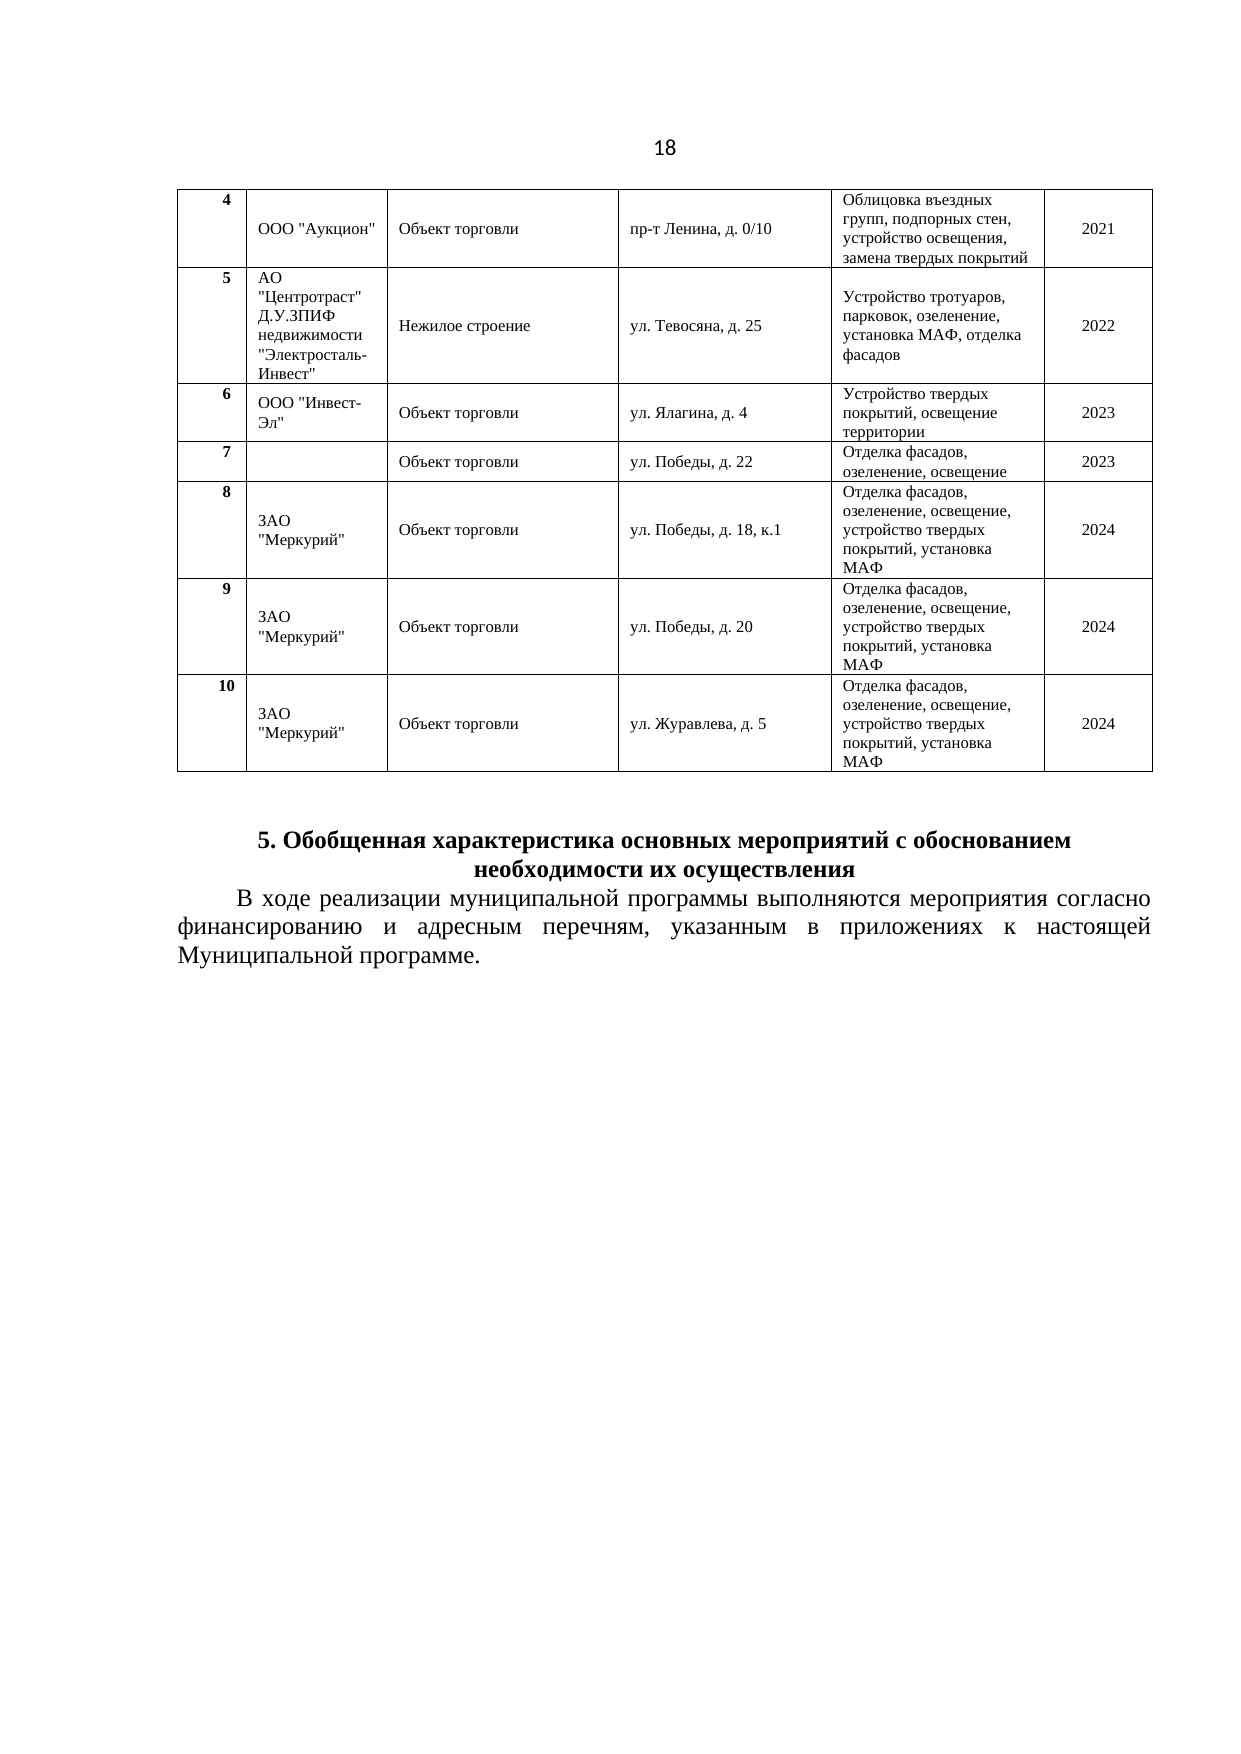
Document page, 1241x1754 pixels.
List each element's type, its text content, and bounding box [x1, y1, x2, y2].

text В ходе реализации муниципальной программы выполняются мероприятия согласно финансированию и адресным перечням, указанным в приложениях к настоящей Муниципальной программе. [177, 883, 1152, 969]
table_cell [178, 675, 246, 771]
table_cell [247, 442, 387, 481]
table_cell ул. Победы, д. 20 [619, 579, 831, 674]
table_cell ул. Победы, д. 22 [619, 442, 831, 481]
table_cell Отделка фасадов, озеленение, освещение, устройство твердых покрытий, установка МАФ [832, 675, 1044, 771]
table_cell 2024 [1045, 675, 1152, 771]
table_cell [178, 268, 246, 383]
table_cell Объект торговли [388, 579, 618, 674]
table_cell Устройство тротуаров, парковок, озеленение, установка МАФ, отделка фасадов [832, 268, 1044, 383]
table_cell [178, 190, 246, 267]
table_cell 2024 [1045, 482, 1152, 577]
table_cell 2023 [1045, 384, 1152, 441]
table_cell Нежилое строение [388, 268, 618, 383]
table_cell Устройство твердых покрытий, освещение территории [832, 384, 1044, 441]
table_cell Отделка фасадов, озеленение, освещение [832, 442, 1044, 481]
table_cell ул. Журавлева, д. 5 [619, 675, 831, 771]
table_cell пр-т Ленина, д. 0/10 [619, 190, 831, 267]
table_cell АО "Центротраст" Д.У.ЗПИФ недвижимости "Электросталь-Инвест" [247, 268, 387, 383]
table_cell ЗАО "Меркурий" [247, 675, 387, 771]
table_cell Объект торговли [388, 482, 618, 577]
text 5. Обобщенная характеристика основных мероприятий с обоснованием необходимости их осуществления [177, 825, 1152, 883]
table_cell Объект торговли [388, 442, 618, 481]
table_cell 2023 [1045, 442, 1152, 481]
table_cell [178, 579, 246, 674]
table_cell ЗАО "Меркурий" [247, 482, 387, 577]
table_cell Отделка фасадов, озеленение, освещение, устройство твердых покрытий, установка МАФ [832, 579, 1044, 674]
table_cell 2024 [1045, 579, 1152, 674]
table_cell Объект торговли [388, 384, 618, 441]
table_cell Объект торговли [388, 190, 618, 267]
table_cell [178, 482, 246, 577]
table_cell ул. Ялагина, д. 4 [619, 384, 831, 441]
table_cell ООО "Аукцион" [247, 190, 387, 267]
table_cell [178, 442, 246, 481]
table_cell Облицовка въездных групп, подпорных стен, устройство освещения, замена твердых покрытий [832, 190, 1044, 267]
table_cell 2021 [1045, 190, 1152, 267]
table_cell ЗАО "Меркурий" [247, 579, 387, 674]
table_cell ул. Победы, д. 18, к.1 [619, 482, 831, 577]
table_cell [178, 384, 246, 441]
table_cell Отделка фасадов, озеленение, освещение, устройство твердых покрытий, установка МАФ [832, 482, 1044, 577]
table_cell ул. Тевосяна, д. 25 [619, 268, 831, 383]
table_cell 2022 [1045, 268, 1152, 383]
table_cell ООО "Инвест-Эл" [247, 384, 387, 441]
table_cell Объект торговли [388, 675, 618, 771]
